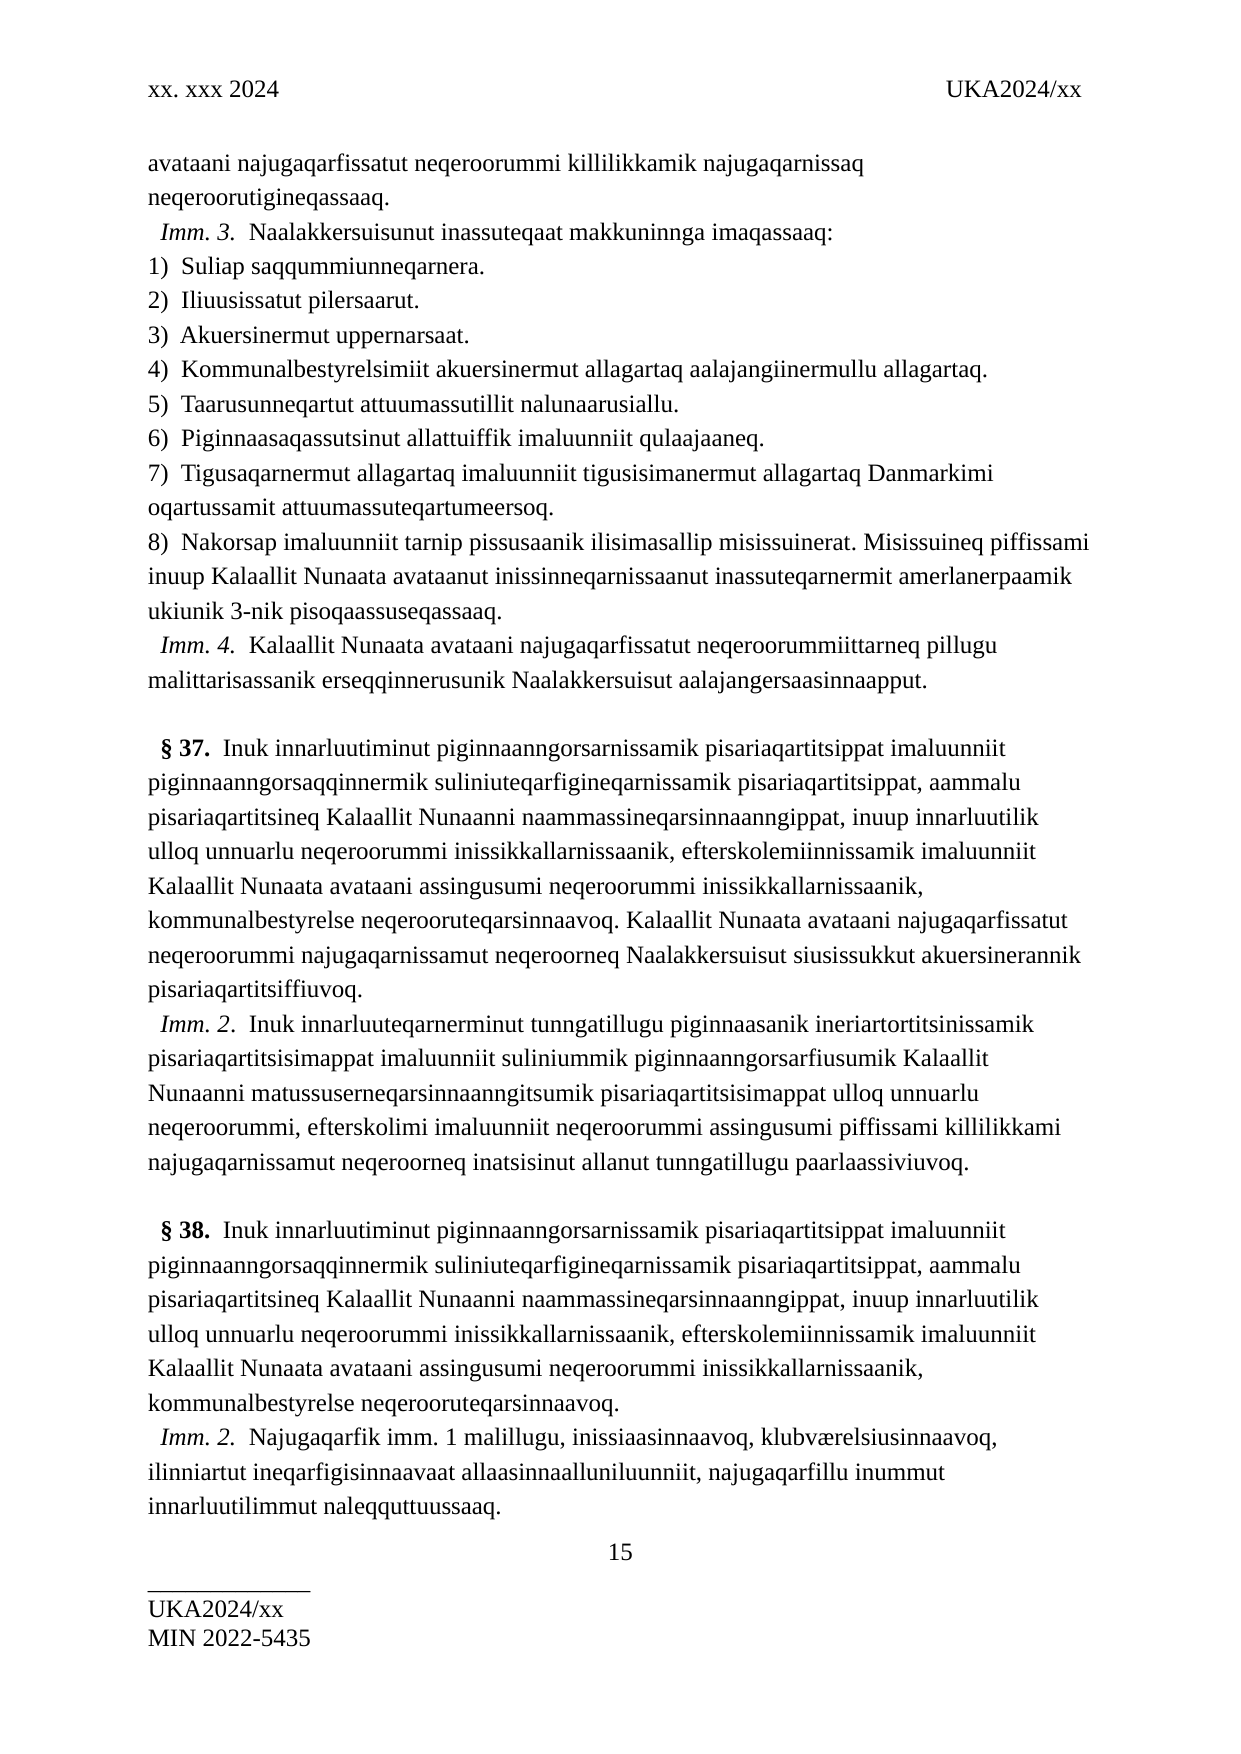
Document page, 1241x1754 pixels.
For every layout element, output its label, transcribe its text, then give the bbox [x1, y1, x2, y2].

text Imm. 2. Najugaqarfik imm. 1 malillugu, inissiaasinnaavoq, klubværelsiusinnaavoq, ilinniartut ineqarfigisinnaavaat allaasinnaalluniluunniit, najugaqarfillu inummut innarluutilimmut naleqquttuussaaq. [148, 1422, 1092, 1520]
text 6) Piginnaasaqassutsinut allattuiffik imaluunniit qulaajaaneq. [148, 423, 1092, 452]
text 2) Iliuusissatut pilersaarut. [148, 286, 1092, 314]
text 3) Akuersinermut uppernarsaat. [148, 320, 1092, 349]
text 7) Tigusaqarnermut allagartaq imaluunniit tigusisimanermut allagartaq Danmarkimi oqartussamit attuumassuteqartumeersoq. [148, 458, 1092, 521]
text 1) Suliap saqqummiunneqarnera. [148, 251, 1092, 280]
text Imm. 2. Inuk innarluuteqarnerminut tunngatillugu piginnaasanik ineriartortitsinissamik pisariaqartitsisimappat imaluunniit suliniummik piginnaanngorsarfiusumik Kalaallit Nunaanni matussuserneqarsinnaanngitsumik pisariaqartitsisimappat ulloq unnuarlu neqeroorummi, efterskolimi imaluunniit neqeroorummi assingusumi piffissami killilikkami najugaqarnissamut neqeroorneq inatsisinut allanut tunngatillugu paarlaassiviuvoq. [148, 1009, 1092, 1175]
text 4) Kommunalbestyrelsimiit akuersinermut allagartaq aalajangiinermullu allagartaq. [148, 354, 1092, 383]
text Imm. 4. Kalaallit Nunaata avataani najugaqarfissatut neqeroorummiittarneq pillugu malittarisassanik erseqqinnerusunik Naalakkersuisut aalajangersaasinnaapput. [148, 630, 1092, 694]
text 5) Taarusunneqartut attuumassutillit nalunaarusiallu. [148, 389, 1092, 418]
text § 37. Inuk innarluutiminut piginnaanngorsarnissamik pisariaqartitsippat imaluunniit piginnaanngorsaqqinnermik suliniuteqarfigineqarnissamik pisariaqartitsippat, aammalu pisariaqartitsineq Kalaallit Nunaanni naammassineqarsinnaanngippat, inuup innarluutilik ulloq unnuarlu neqeroorummi inissikkallarnissaanik, efterskolemiinnissamik imaluunniit Kalaallit Nunaata avataani assingusumi neqeroorummi inissikkallarnissaanik, kommunalbestyrelse neqerooruteqarsinnaavoq. Kalaallit Nunaata avataani najugaqarfissatut neqeroorummi najugaqarnissamut neqeroorneq Naalakkersuisut siusissukkut akuersinerannik pisariaqartitsiffiuvoq. [148, 733, 1092, 1003]
text 8) Nakorsap imaluunniit tarnip pissusaanik ilisimasallip misissuinerat. Misissuineq piffissami inuup Kalaallit Nunaata avataanut inissinneqarnissaanut inassuteqarnermit amerlanerpaamik ukiunik 3-nik pisoqaassuseqassaaq. [148, 527, 1092, 625]
text Imm. 3. Naalakkersuisunut inassuteqaat makkuninnga imaqassaaq: [148, 217, 1092, 245]
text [148, 148, 1092, 211]
text § 38. Inuk innarluutiminut piginnaanngorsarnissamik pisariaqartitsippat imaluunniit piginnaanngorsaqqinnermik suliniuteqarfigineqarnissamik pisariaqartitsippat, aammalu pisariaqartitsineq Kalaallit Nunaanni naammassineqarsinnaanngippat, inuup innarluutilik ulloq unnuarlu neqeroorummi inissikkallarnissaanik, efterskolemiinnissamik imaluunniit Kalaallit Nunaata avataani assingusumi neqeroorummi inissikkallarnissaanik, kommunalbestyrelse neqerooruteqarsinnaavoq. [148, 1216, 1092, 1417]
